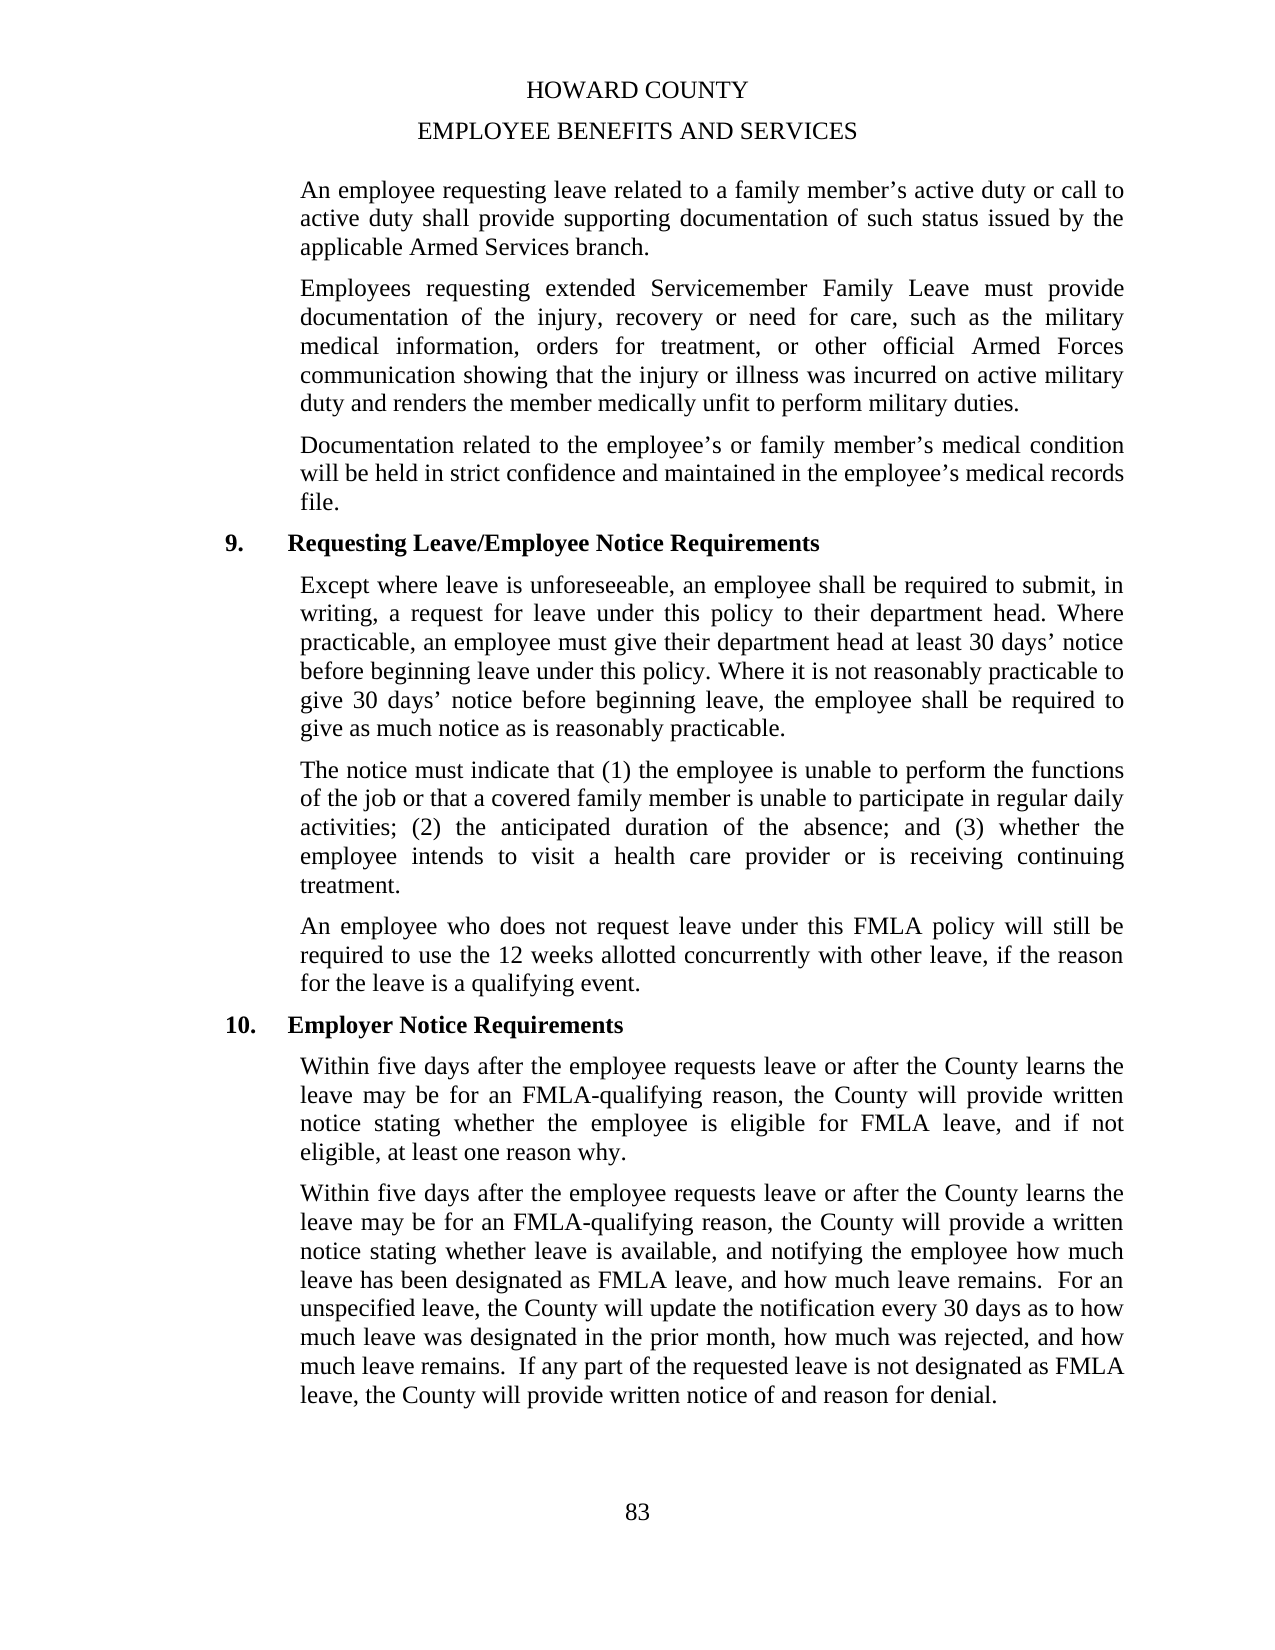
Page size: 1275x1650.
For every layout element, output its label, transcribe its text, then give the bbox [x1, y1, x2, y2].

text Employees requesting extended Servicemember Family Leave must provide documentation of the injury, recovery or need for care, such as the military medical information, orders for treatment, or other official Armed Forces communication showing that the injury or illness was incurred on active military duty and renders the member medically unfit to perform military duties. [300, 273, 1125, 417]
subtitle 9. Requesting Leave/Employee Notice Requirements [150, 528, 1125, 557]
text Within five days after the employee requests leave or after the County learns the leave may be for an FMLA-qualifying reason, the County will provide written notice stating whether the employee is eligible for FMLA leave, and if not eligible, at least one reason why. [300, 1051, 1125, 1166]
subtitle Except where leave is unforeseeable, an employee shall be required to submit, in writing, a request for leave under this policy to their department head. Where practicable, an employee must give their department head at least 30 days’ notice before beginning leave under this policy. Where it is not reasonably practicable to give 30 days’ notice before beginning leave, the employee shall be required to give as much notice as is reasonably practicable. [300, 570, 1125, 742]
subtitle 10. Employer Notice Requirements [150, 1010, 1125, 1038]
subtitle The notice must indicate that (1) the employee is unable to perform the functions of the job or that a covered family member is unable to participate in regular daily activities; (2) the anticipated duration of the absence; and (3) whether the employee intends to visit a health care provider or is receiving continuing treatment. [300, 755, 1125, 898]
text Documentation related to the employee’s or family member’s medical condition will be held in strict confidence and maintained in the employee’s medical records file. [150, 430, 1125, 516]
text An employee requesting leave related to a family member’s active duty or call to active duty shall provide supporting documentation of such status issued by the applicable Armed Services branch. [300, 175, 1125, 261]
subtitle An employee who does not request leave under this FMLA policy will still be required to use the 12 weeks allotted concurrently with other leave, if the reason for the leave is a qualifying event. [300, 911, 1125, 997]
text Within five days after the employee requests leave or after the County learns the leave may be for an FMLA-qualifying reason, the County will provide a written notice stating whether leave is available, and notifying the employee how much leave has been designated as FMLA leave, and how much leave remains. For an unspecified leave, the County will update the notification every 30 days as to how much leave was designated in the prior month, how much was rejected, and how much leave remains. If any part of the requested leave is not designated as FMLA leave, the County will provide written notice of and reason for denial. [300, 1178, 1125, 1408]
